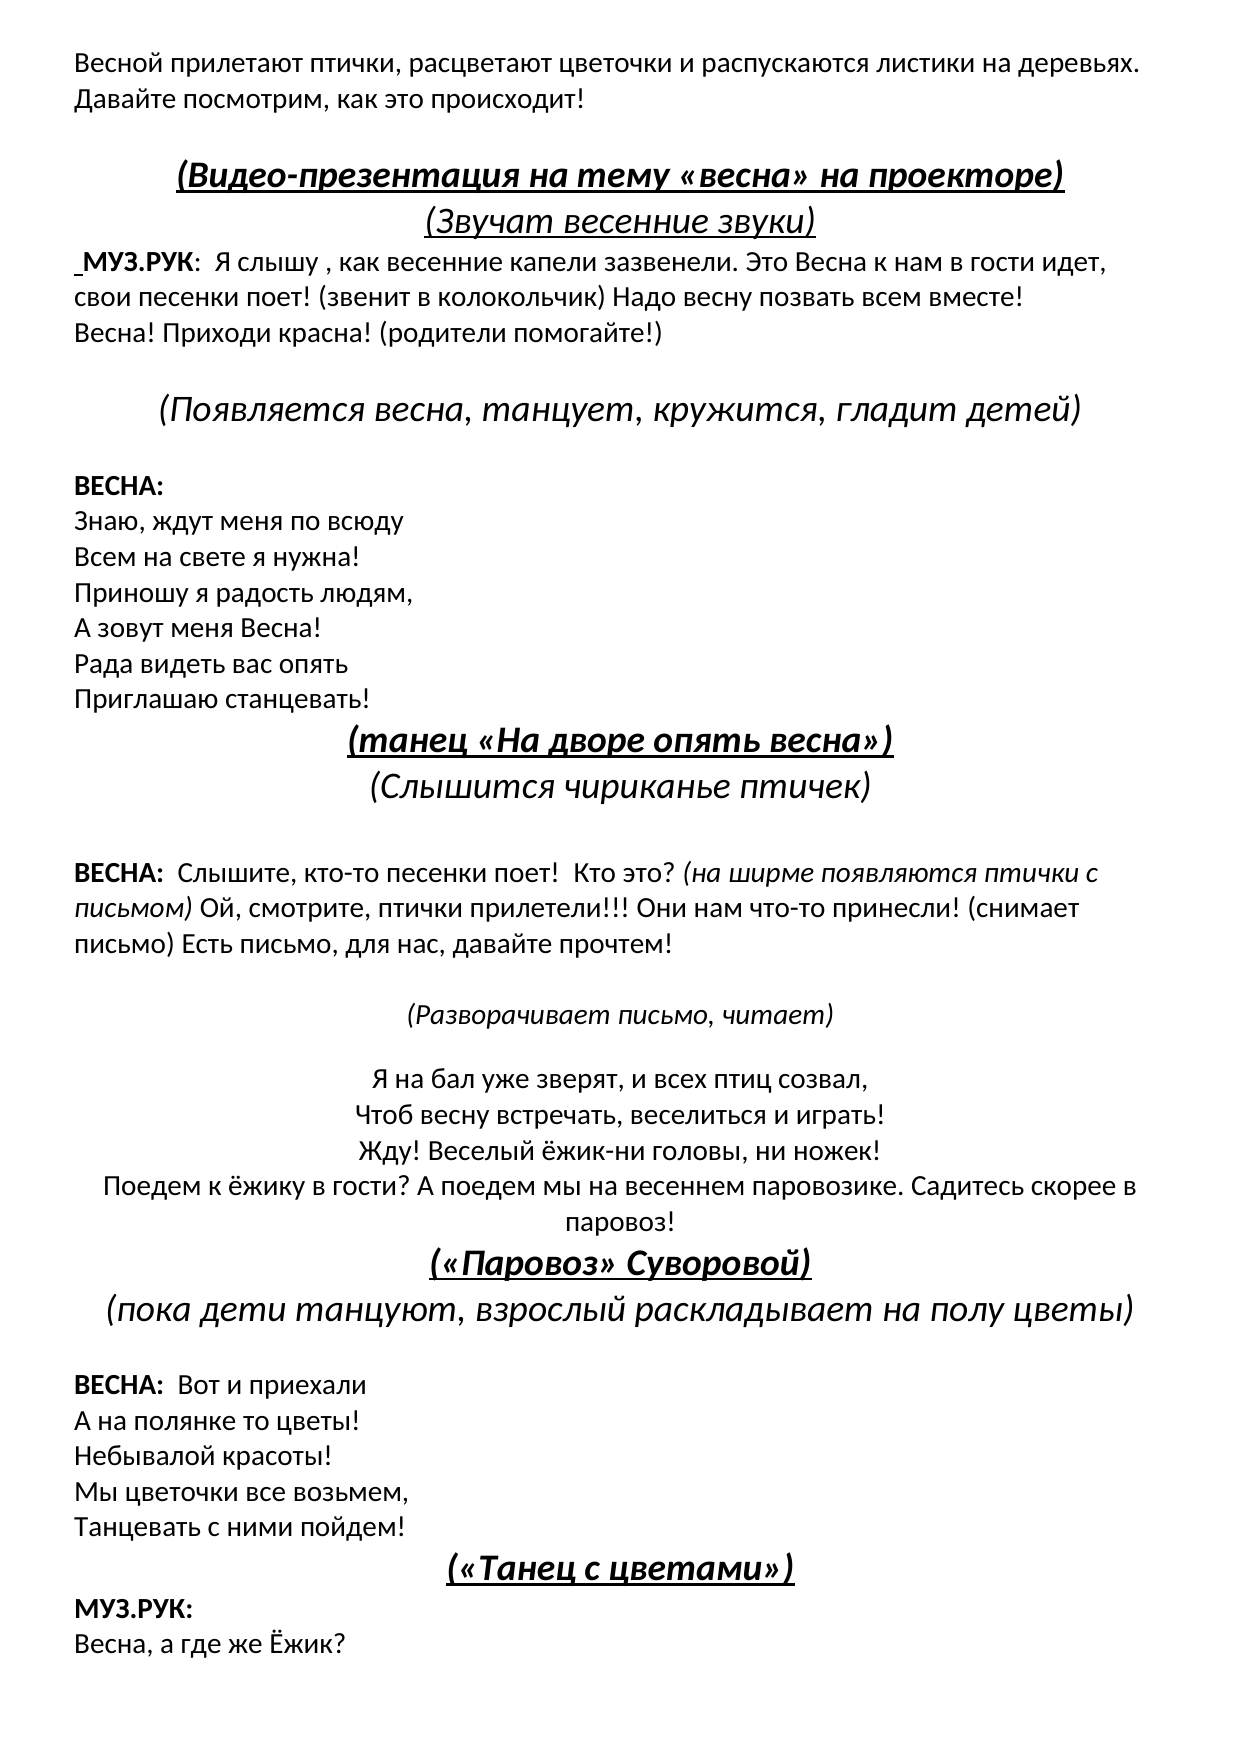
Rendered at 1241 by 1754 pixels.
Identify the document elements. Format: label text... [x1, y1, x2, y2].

text (Появляется весна, танцует, кружится, гладит детей) [74, 385, 1167, 431]
text А зовут меня Весна! [74, 609, 1167, 645]
text ВЕСНА: Слышите, кто-то песенки поет! Кто это? (на ширме появляются птички с письмом) Ой, смотрите, птички прилетели!!! Они нам что-то принесли! (снимает письмо) Есть письмо, для нас, давайте прочтем! [74, 854, 1167, 961]
text (танец «На дворе опять весна») [74, 716, 1167, 762]
text (Слышится чириканье птичек) [74, 762, 1167, 808]
text Весна! Приходи красна! (родители помогайте!) [74, 314, 1167, 350]
text Приглашаю станцевать! [74, 681, 1167, 716]
text («Танец с цветами») [74, 1544, 1167, 1590]
text Поедем к ёжику в гости? А поедем мы на весеннем паровозике. Садитесь скорее в паровоз! [74, 1167, 1167, 1239]
text Мы цветочки все возьмем, [74, 1473, 1167, 1508]
text ВЕСНА: [74, 467, 1167, 502]
text Всем на свете я нужна! [74, 538, 1167, 574]
text Знаю, ждут меня по всюду [74, 502, 1167, 538]
text А на полянке то цветы! [74, 1402, 1167, 1437]
text МУЗ.РУК: [74, 1590, 1167, 1626]
text ВЕСНА: Вот и приехали [74, 1366, 1167, 1402]
text Я на бал уже зверят, и всех птиц созвал, [74, 1061, 1167, 1096]
text Приношу я радость людям, [74, 574, 1167, 609]
text (пока дети танцуют, взрослый раскладывает на полу цветы) [74, 1284, 1167, 1330]
text Рада видеть вас опять [74, 645, 1167, 681]
text (Разворачивает письмо, читает) [74, 996, 1167, 1032]
text МУЗ.РУК: Я слышу , как весенние капели зазвенели. Это Весна к нам в гости идет, свои песенки поет! (звенит в колокольчик) Надо весну позвать всем вместе! [74, 243, 1167, 314]
text Чтоб весну встречать, веселиться и играть! [74, 1096, 1167, 1132]
text Небывалой красоты! [74, 1437, 1167, 1473]
text Танцевать с ними пойдем! [74, 1508, 1167, 1544]
text Жду! Веселый ёжик-ни головы, ни ножек! [74, 1132, 1167, 1167]
text («Паровоз» Суворовой) [74, 1239, 1167, 1284]
text Весной прилетают птички, расцветают цветочки и распускаются листики на деревьях. Давайте посмотрим, как это происходит! [74, 44, 1167, 116]
text Весна, а где же Ёжик? [74, 1626, 1167, 1661]
text (Видео-презентация на тему «весна» на проекторе) [74, 151, 1167, 197]
text (Звучат весенние звуки) [74, 197, 1167, 243]
